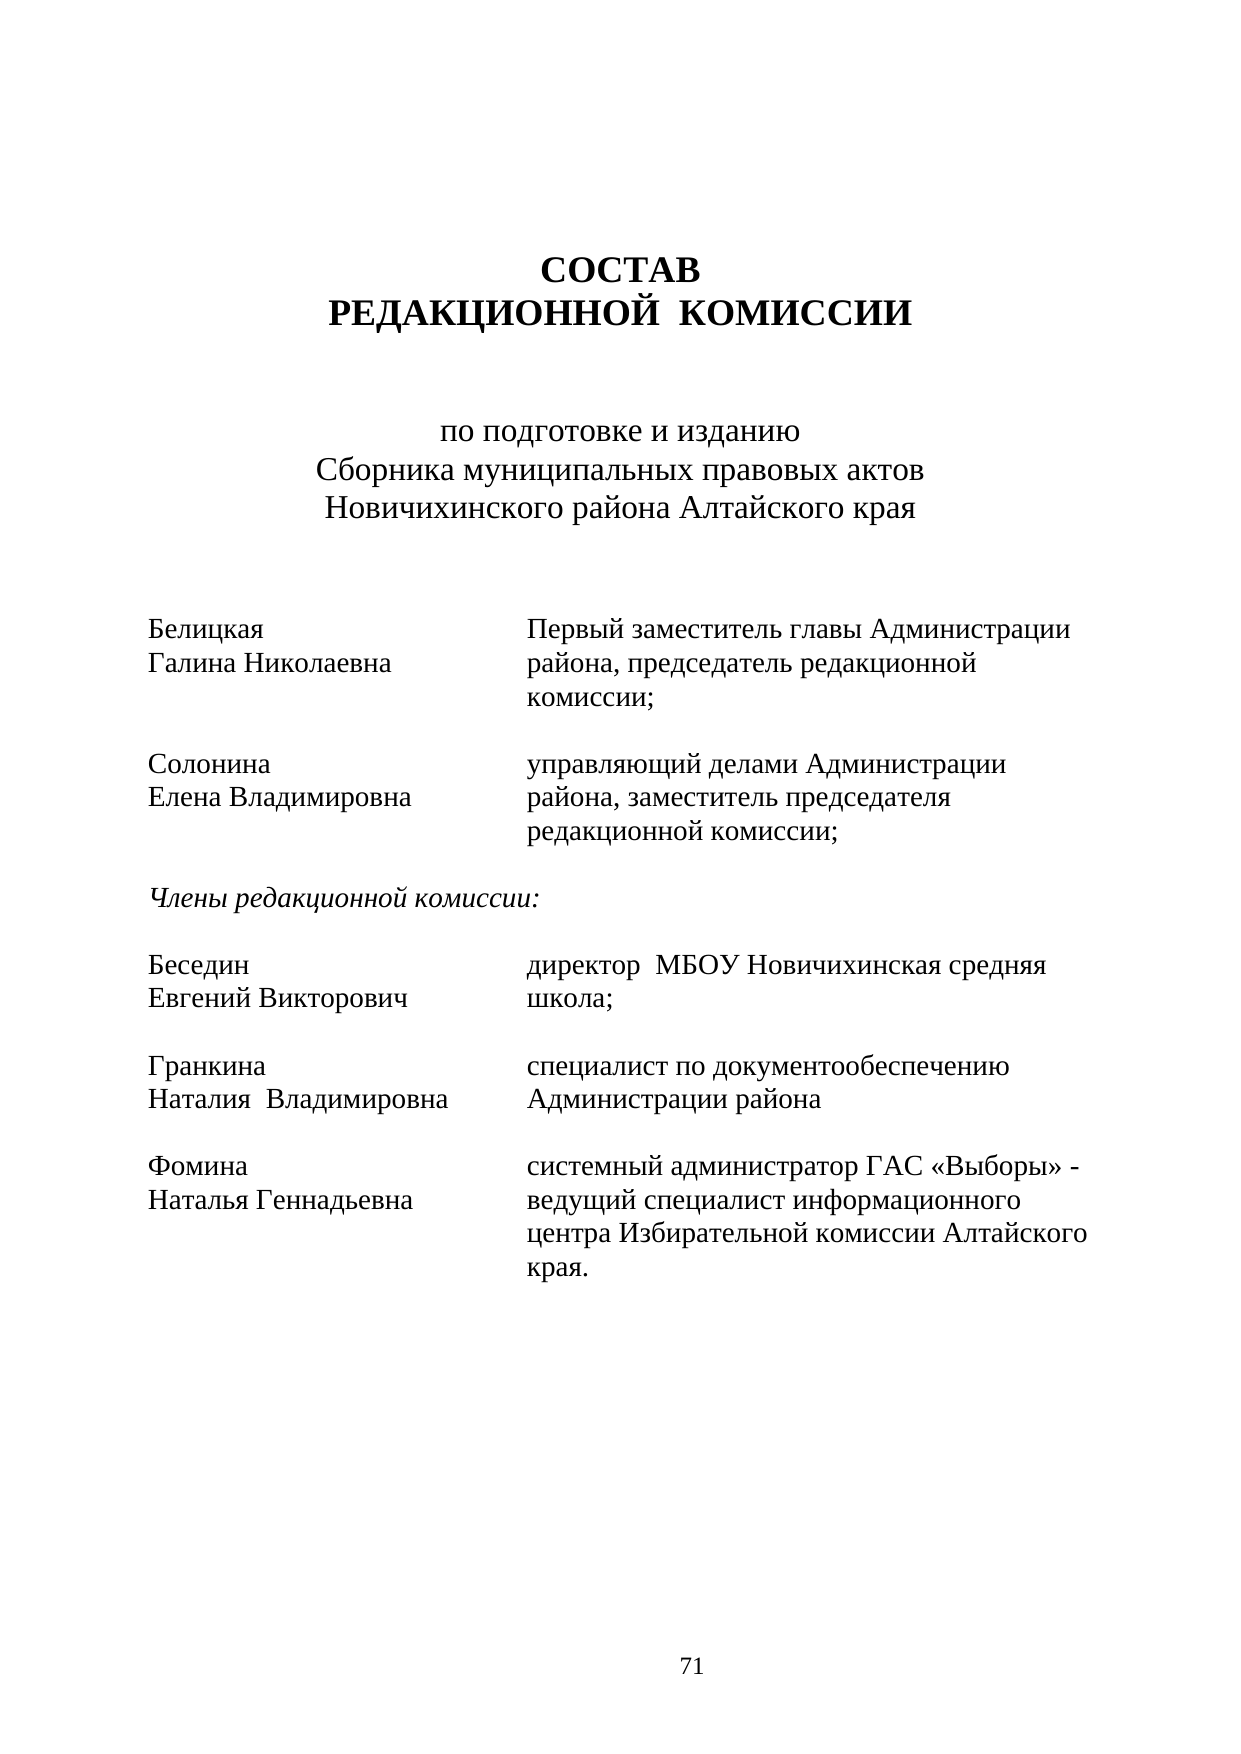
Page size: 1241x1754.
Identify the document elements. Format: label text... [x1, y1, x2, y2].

text СОСТАВ [148, 247, 1093, 291]
text Новичихинского района Алтайского края [148, 487, 1093, 525]
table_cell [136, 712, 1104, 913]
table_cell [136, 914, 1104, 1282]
text по подготовке и изданию [148, 410, 1093, 449]
text РЕДАКЦИОННОЙ КОМИССИИ [148, 291, 1093, 334]
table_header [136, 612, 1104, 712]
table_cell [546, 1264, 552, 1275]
text Сборника муниципальных правовых актов [148, 449, 1093, 487]
